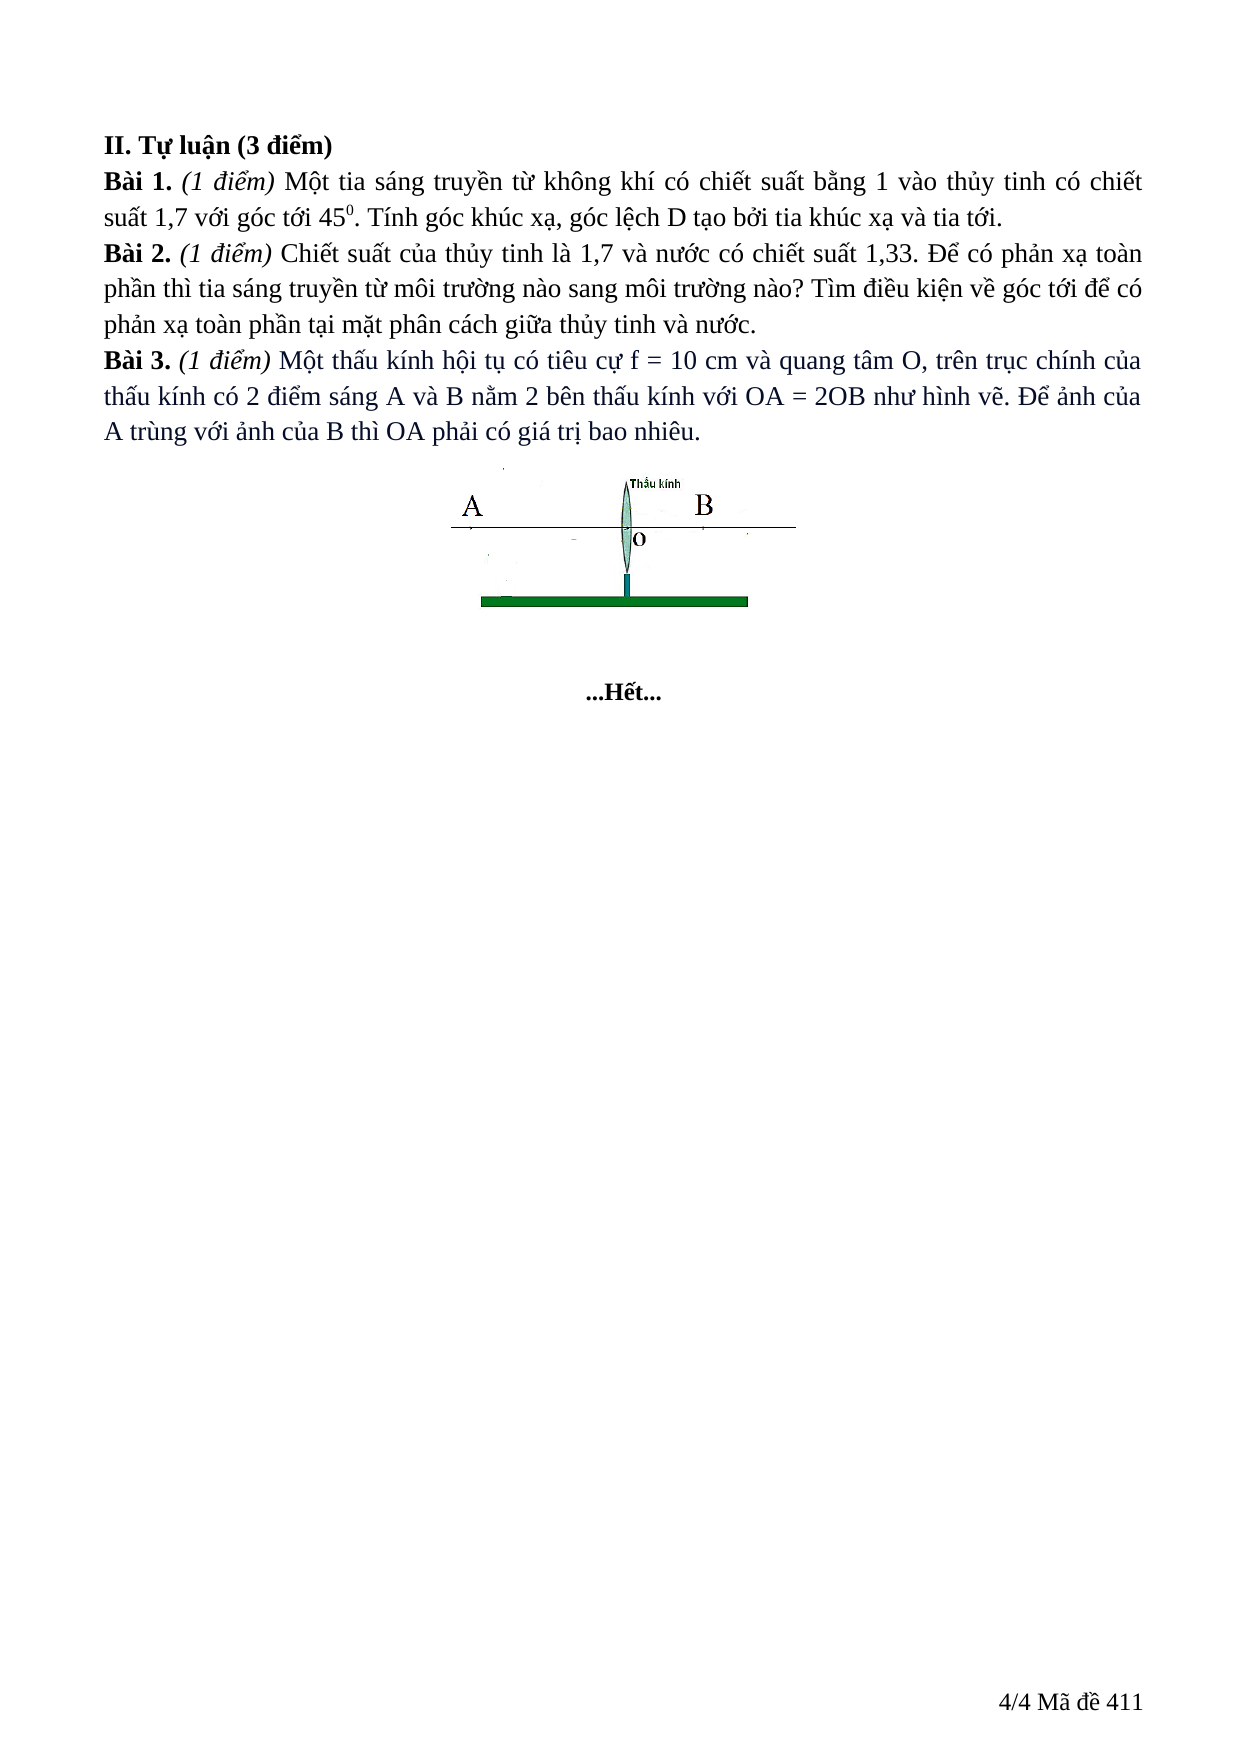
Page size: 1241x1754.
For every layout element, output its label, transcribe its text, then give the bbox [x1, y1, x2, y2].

text Bài 2. (1 điểm) Chiết suất của thủy tinh là 1,7 và nước có chiết suất 1,33. Để có phản xạ toàn phần thì tia sáng truyền từ môi trường nào sang môi trường nào? Tìm điều kiện về góc tới để có phản xạ toàn phần tại mặt phân cách giữa thủy tinh và nước. [103, 237, 1144, 339]
text ...Hết... [103, 677, 1144, 706]
picture [451, 450, 796, 622]
text II. Tự luận (3 điểm) [103, 129, 1144, 161]
text Bài 1. (1 điểm) Một tia sáng truyền từ không khí có chiết suất bằng 1 vào thủy tinh có chiết suất 1,7 với góc tới 450. Tính góc khúc xạ, góc lệch D tạo bởi tia khúc xạ và tia tới. [103, 165, 1144, 232]
text Bài 3. (1 điểm) Một thấu kính hội tụ có tiêu cự f = 10 cm và quang tâm O, trên trục chính của thấu kính có 2 điểm sáng A và B nằm 2 bên thấu kính với OA = 2OB như hình vẽ. Để ảnh của A trùng với ảnh của B thì OA phải có giá trị bao nhiêu. [103, 344, 1144, 446]
